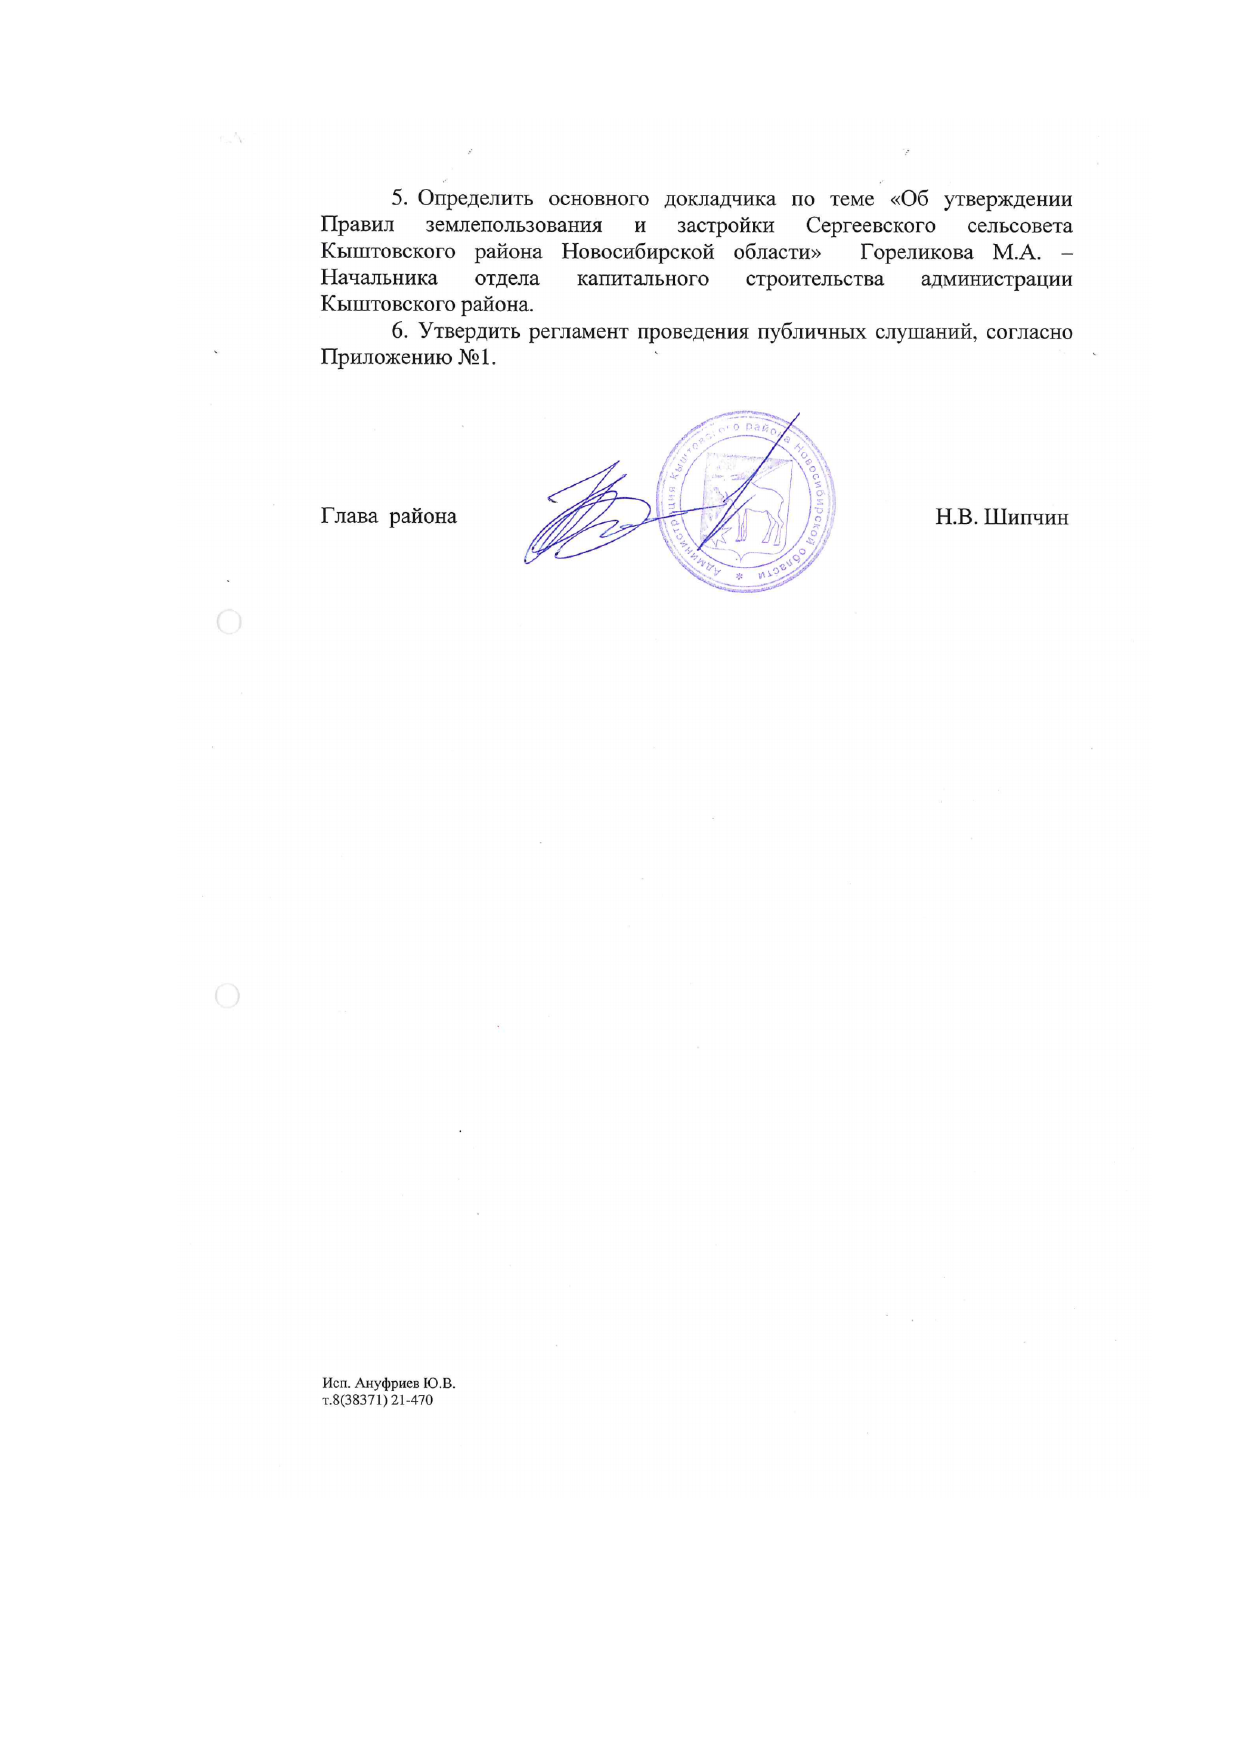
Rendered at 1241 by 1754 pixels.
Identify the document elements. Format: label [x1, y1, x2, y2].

picture [177, 118, 1152, 1498]
